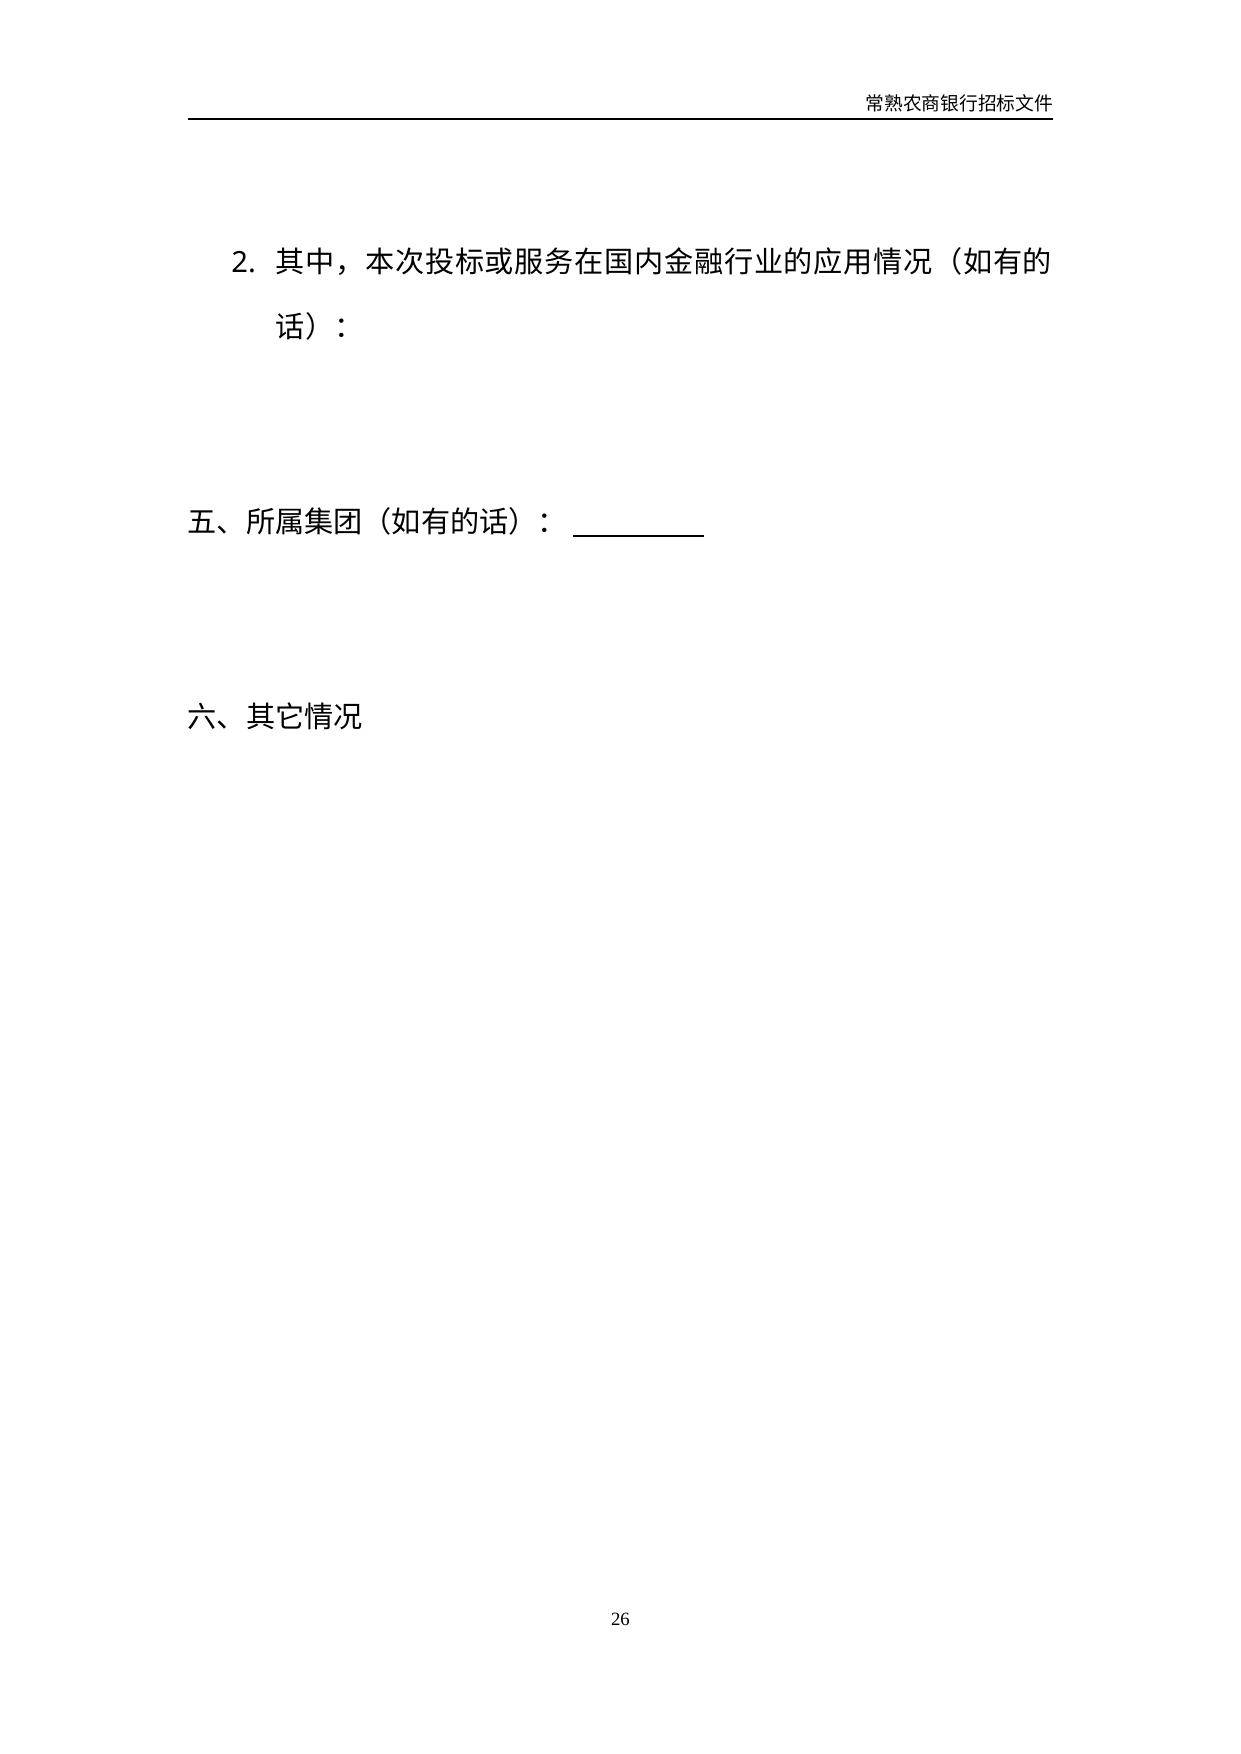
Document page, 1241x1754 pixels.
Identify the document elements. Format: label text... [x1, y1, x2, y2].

list 六、其它情况 [187, 682, 1053, 747]
list 其中，本次投标或服务在国内金融行业的应用情况（如有的话）： [231, 227, 1053, 357]
list 五、所属集团（如有的话）： [187, 487, 1053, 552]
